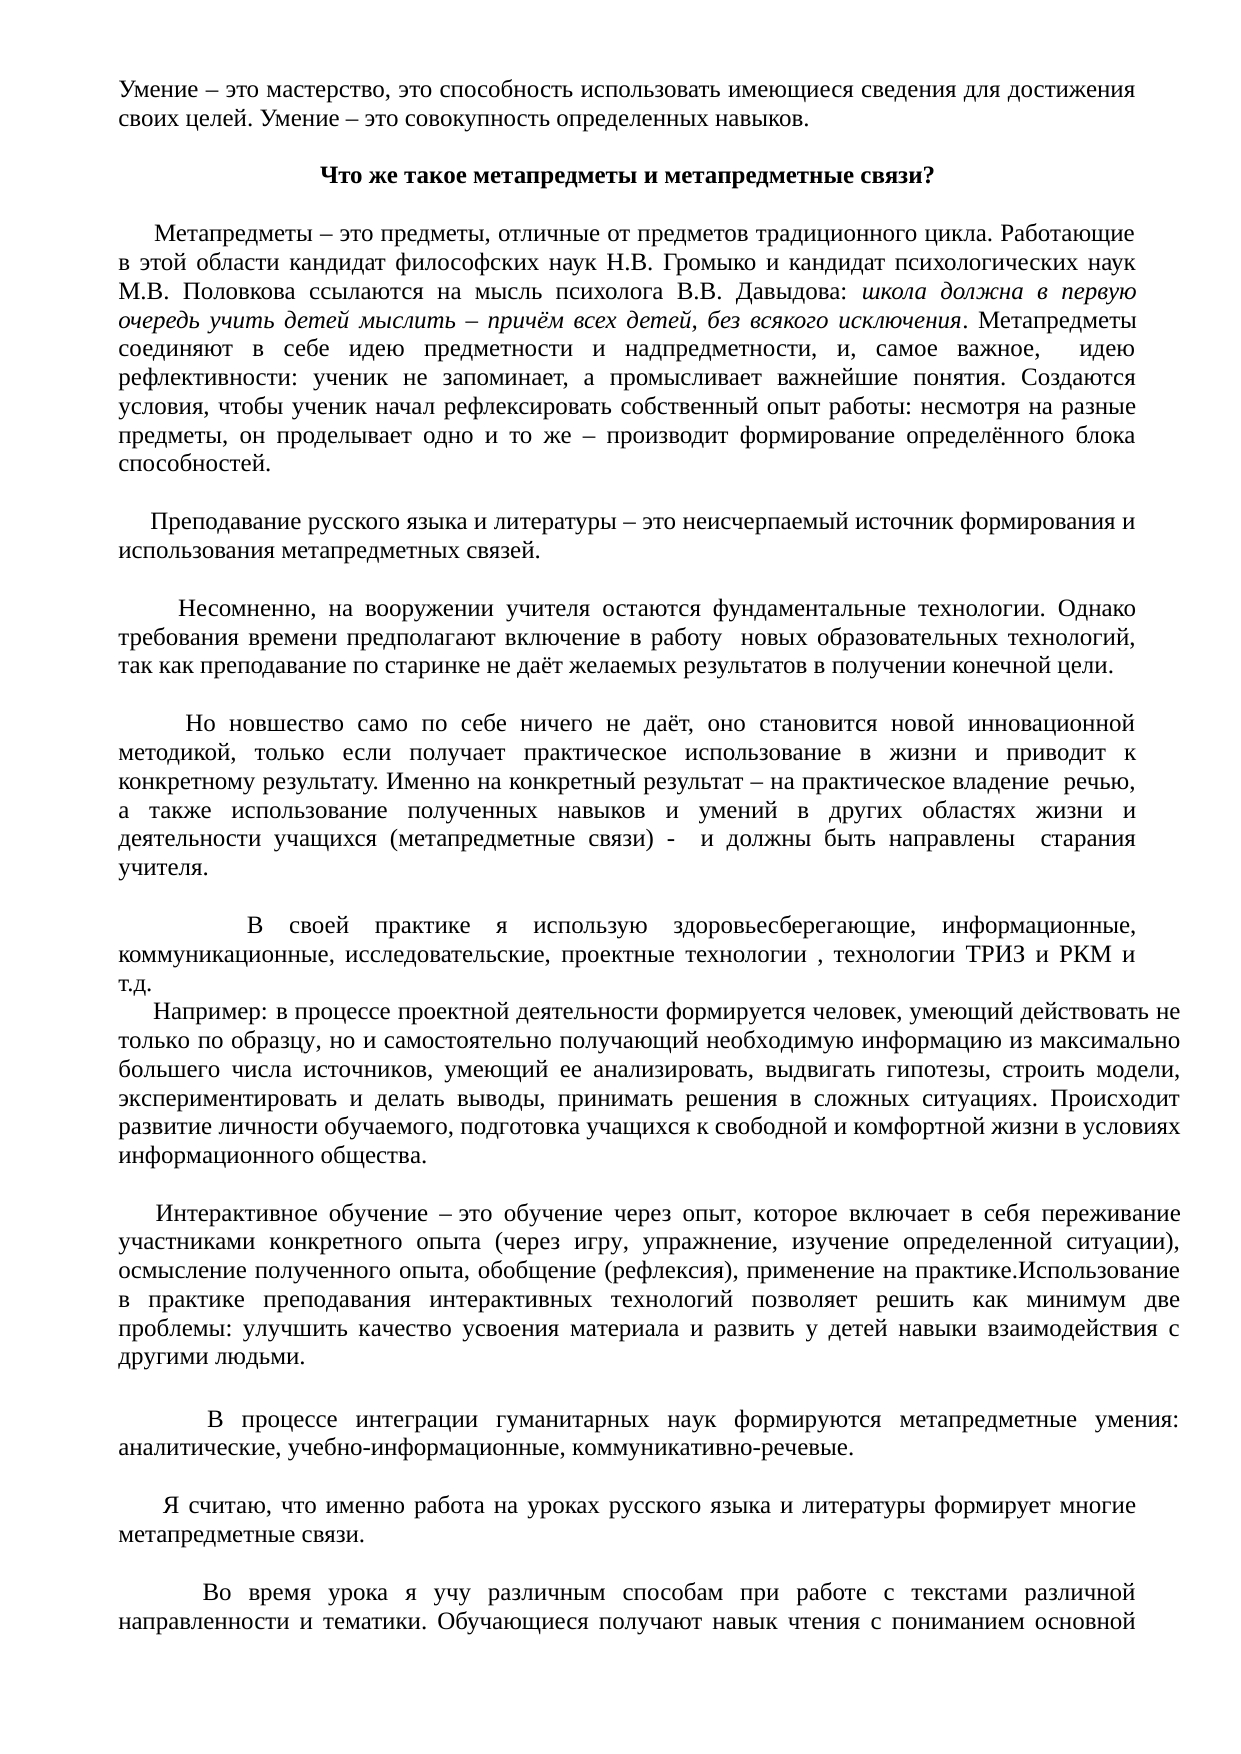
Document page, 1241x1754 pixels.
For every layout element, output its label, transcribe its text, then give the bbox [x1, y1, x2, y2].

text В процессе интеграции гуманитарных наук формируются метапредметные умения: аналитические, учебно-информационные, коммуникативно-речевые. [118, 1404, 1181, 1461]
text Преподавание русского языка и литературы – это неисчерпаемый источник формирования и использования метапредметных связей. [118, 506, 1137, 564]
text Например: в процессе проектной деятельности формируется человек, умеющий действовать не только по образцу, но и самостоятельно получающий необходимую информацию из максимально большего числа источников, умеющий ее анализировать, выдвигать гипотезы, строить модели, экспериментировать и делать выводы, принимать решения в сложных ситуациях. Происходит развитие личности обучаемого, подготовка учащихся к свободной и комфортной жизни в условиях информационного общества. [118, 996, 1181, 1169]
text Что же такое метапредметы и метапредметные связи? [118, 161, 1137, 189]
text Интерактивное обучение – это обучение через опыт, которое включает в себя переживание участниками конкретного опыта (через игру, упражнение, изучение определенной ситуации), осмысление полученного опыта, обобщение (рефлексия), применение на практике.Использование в практике преподавания интерактивных технологий позволяет решить как минимум две проблемы: улучшить качество усвоения материала и развить у детей навыки взаимодействия с другими людьми. [118, 1198, 1181, 1370]
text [118, 1577, 1137, 1634]
text Но новшество само по себе ничего не даёт, оно становится новой инновационной методикой, только если получает практическое использование в жизни и приводит к конкретному результату. Именно на конкретный результат – на практическое владение речью, а также использование полученных навыков и умений в других областях жизни и деятельности учащихся (метапредметные связи) - и должны быть направлены старания учителя. [118, 708, 1137, 881]
text Я считаю, что именно работа на уроках русского языка и литературы формирует многие метапредметные связи. [118, 1490, 1137, 1548]
text Метапредметы – это предметы, отличные от предметов традиционного цикла. Работающие в этой области кандидат философских наук Н.В. Громыко и кандидат психологических наук М.В. Половкова ссылаются на мысль психолога В.В. Давыдова: школа должна в первую очередь учить детей мыслить – причём всех детей, без всякого исключения. Метапредметы соединяют в себе идею предметности и надпредметности, и, самое важное, идею рефлективности: ученик не запоминает, а промысливает важнейшие понятия. Создаются условия, чтобы ученик начал рефлексировать собственный опыт работы: несмотря на разные предметы, он проделывает одно и то же – производит формирование определённого блока способностей. [118, 218, 1137, 477]
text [118, 74, 1137, 131]
text Несомненно, на вооружении учителя остаются фундаментальные технологии. Однако требования времени предполагают включение в работу новых образовательных технологий, так как преподавание по старинке не даёт желаемых результатов в получении конечной цели. [118, 593, 1137, 679]
text В своей практике я использую здоровьесберегающие, информационные, коммуникационные, исследовательские, проектные технологии , технологии ТРИЗ и РКМ и т.д. [118, 910, 1137, 996]
